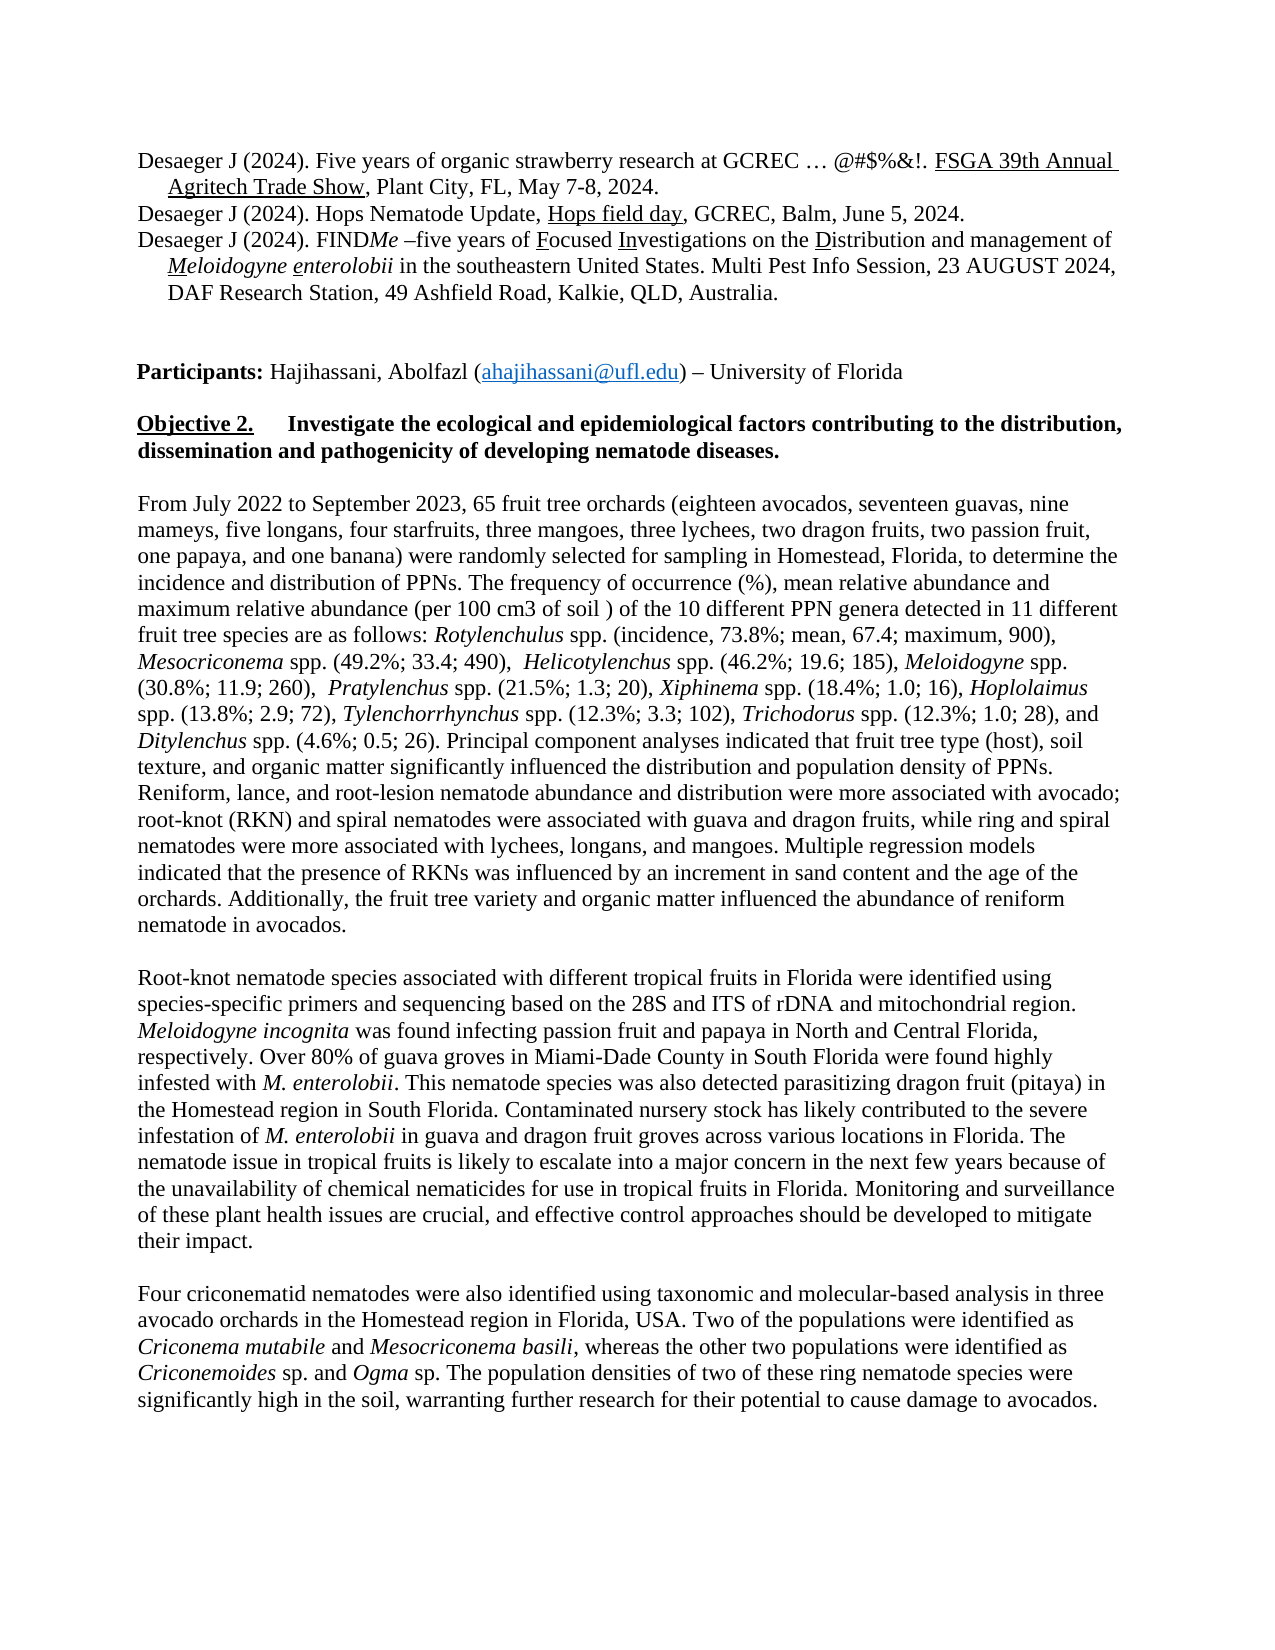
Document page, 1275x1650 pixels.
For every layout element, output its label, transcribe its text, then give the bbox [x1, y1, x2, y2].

text Four criconematid nematodes were also identified using taxonomic and molecular-based analysis in three avocado orchards in the Homestead region in Florida, USA. Two of the populations were identified as Criconema mutabile and Mesocriconema basili, whereas the other two populations were identified as Criconemoides sp. and Ogma sp. The population densities of two of these ring nematode species were significantly high in the soil, warranting further research for their potential to cause damage to avocados. [137, 1280, 1123, 1412]
text Desaeger J (2024). Five years of organic strawberry research at GCREC … @#$%&!. FSGA 39th Annual Agritech Trade Show, Plant City, FL, May 7-8, 2024. [137, 147, 1123, 200]
text Objective 2. Investigate the ecological and epidemiological factors contributing to the distribution, dissemination and pathogenicity of developing nematode diseases. [136, 411, 1123, 463]
text Participants: Hajihassani, Abolfazl (ahajihassani@ufl.edu) – University of Florida [136, 358, 1123, 384]
text From July 2022 to September 2023, 65 fruit tree orchards (eighteen avocados, seventeen guavas, nine mameys, five longans, four starfruits, three mangoes, three lychees, two dragon fruits, two passion fruit, one papaya, and one banana) were randomly selected for sampling in Homestead, Florida, to determine the incidence and distribution of PPNs. The frequency of occurrence (%), mean relative abundance and maximum relative abundance (per 100 cm3 of soil ) of the 10 different PPN genera detected in 11 different fruit tree species are as follows: Rotylenchulus spp. (incidence, 73.8%; mean, 67.4; maximum, 900), Mesocriconema spp. (49.2%; 33.4; 490), Helicotylenchus spp. (46.2%; 19.6; 185), Meloidogyne spp. (30.8%; 11.9; 260), Pratylenchus spp. (21.5%; 1.3; 20), Xiphinema spp. (18.4%; 1.0; 16), Hoplolaimus spp. (13.8%; 2.9; 72), Tylenchorrhynchus spp. (12.3%; 3.3; 102), Trichodorus spp. (12.3%; 1.0; 28), and Ditylenchus spp. (4.6%; 0.5; 26). Principal component analyses indicated that fruit tree type (host), soil texture, and organic matter significantly influenced the distribution and population density of PPNs. Reniform, lance, and root-lesion nematode abundance and distribution were more associated with avocado; root-knot (RKN) and spiral nematodes were associated with guava and dragon fruits, while ring and spiral nematodes were more associated with lychees, longans, and mangoes. Multiple regression models indicated that the presence of RKNs was influenced by an increment in sand content and the age of the orchards. Additionally, the fruit tree variety and organic matter influenced the abundance of reniform nematode in avocados. [137, 489, 1123, 938]
text Desaeger J (2024). FINDMe –five years of Focused Investigations on the Distribution and management of Meloidogyne enterolobii in the southeastern United States. Multi Pest Info Session, 23 AUGUST 2024, DAF Research Station, 49 Ashfield Road, Kalkie, QLD, Australia. [137, 226, 1123, 305]
text Root-knot nematode species associated with different tropical fruits in Florida were identified using species-specific primers and sequencing based on the 28S and ITS of rDNA and mitochondrial region. Meloidogyne incognita was found infecting passion fruit and papaya in North and Central Florida, respectively. Over 80% of guava groves in Miami-Dade County in South Florida were found highly infested with M. enterolobii. This nematode species was also detected parasitizing dragon fruit (pitaya) in the Homestead region in South Florida. Contaminated nursery stock has likely contributed to the severe infestation of M. enterolobii in guava and dragon fruit groves across various locations in Florida. The nematode issue in tropical fruits is likely to escalate into a major concern in the next few years because of the unavailability of chemical nematicides for use in tropical fruits in Florida. Monitoring and surveillance of these plant health issues are crucial, and effective control approaches should be developed to mitigate their impact. [137, 964, 1123, 1254]
text Desaeger J (2024). Hops Nematode Update, Hops field day, GCREC, Balm, June 5, 2024. [137, 200, 1123, 226]
